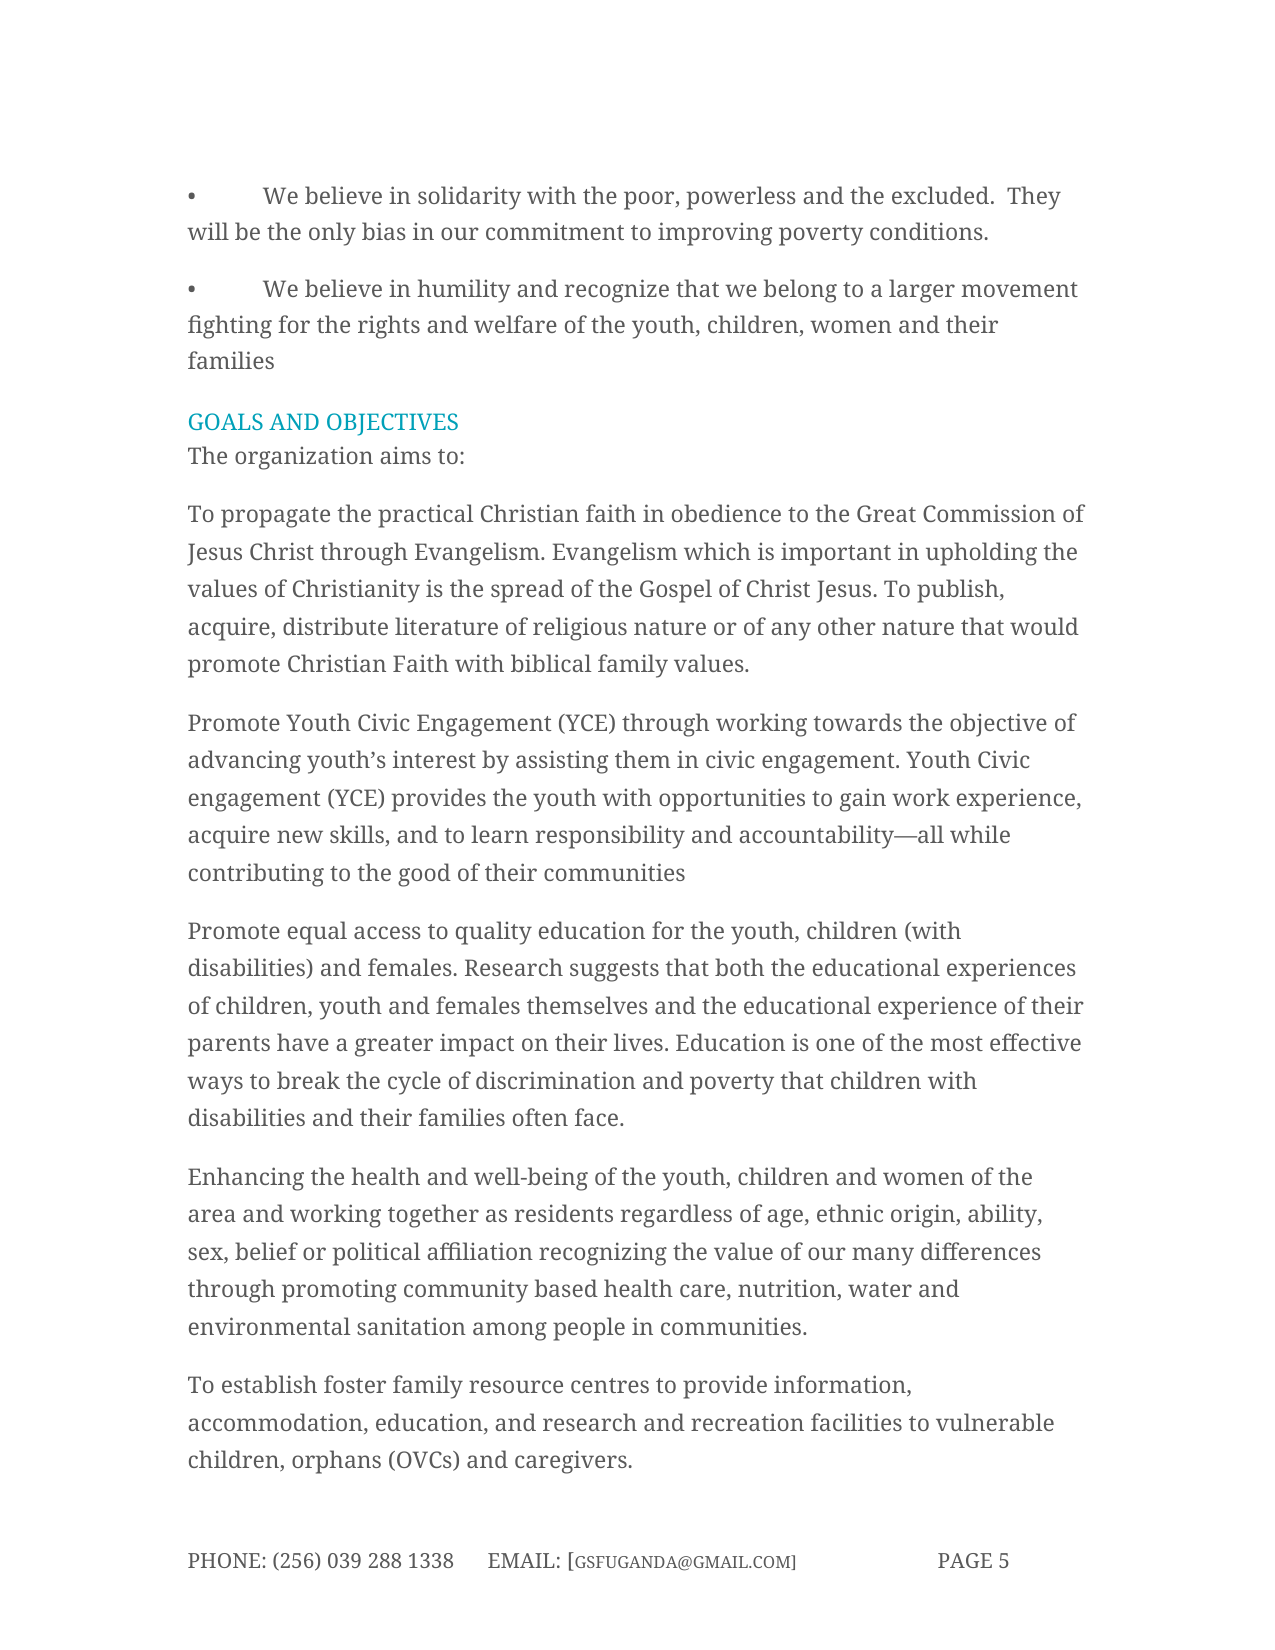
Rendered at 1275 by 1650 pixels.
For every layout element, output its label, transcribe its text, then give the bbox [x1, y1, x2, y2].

text To propagate the practical Christian faith in obedience to the Great Commission of Jesus Christ through Evangelism. Evangelism which is important in upholding the values of Christianity is the spread of the Gospel of Christ Jesus. To publish, acquire, distribute literature of religious nature or of any other nature that would promote Christian Faith with biblical family values. [187, 498, 1087, 679]
text Promote equal access to quality education for the youth, children (with disabilities) and females. Research suggests that both the educational experiences of children, youth and females themselves and the educational experience of their parents have a greater impact on their lives. Education is one of the most effective ways to break the cycle of discrimination and poverty that children with disabilities and their families often face. [187, 915, 1087, 1134]
text To establish foster family resource centres to provide information, accommodation, education, and research and recreation facilities to vulnerable children, orphans (OVCs) and caregivers. [187, 1369, 1087, 1475]
text • We believe in humility and recognize that we belong to a larger movement fighting for the rights and welfare of the youth, children, women and their families [187, 273, 1087, 376]
text • We believe in solidarity with the poor, powerless and the excluded. They will be the only bias in our commitment to improving poverty conditions. [187, 180, 1087, 247]
text The organization aims to: [187, 440, 1087, 471]
text Enhancing the health and well-being of the youth, children and women of the area and working together as residents regardless of age, ethnic origin, ability, sex, belief or political affiliation recognizing the value of our many differences through promoting community based health care, nutrition, water and environmental sanitation among people in communities. [187, 1161, 1087, 1342]
subtitle Goals AND OBJECTIVES [187, 406, 1087, 437]
text Promote Youth Civic Engagement (YCE) through working towards the objective of advancing youth’s interest by assisting them in civic engagement. Youth Civic engagement (YCE) provides the youth with opportunities to gain work experience, acquire new skills, and to learn responsibility and accountability—all while contributing to the good of their communities [187, 707, 1087, 888]
